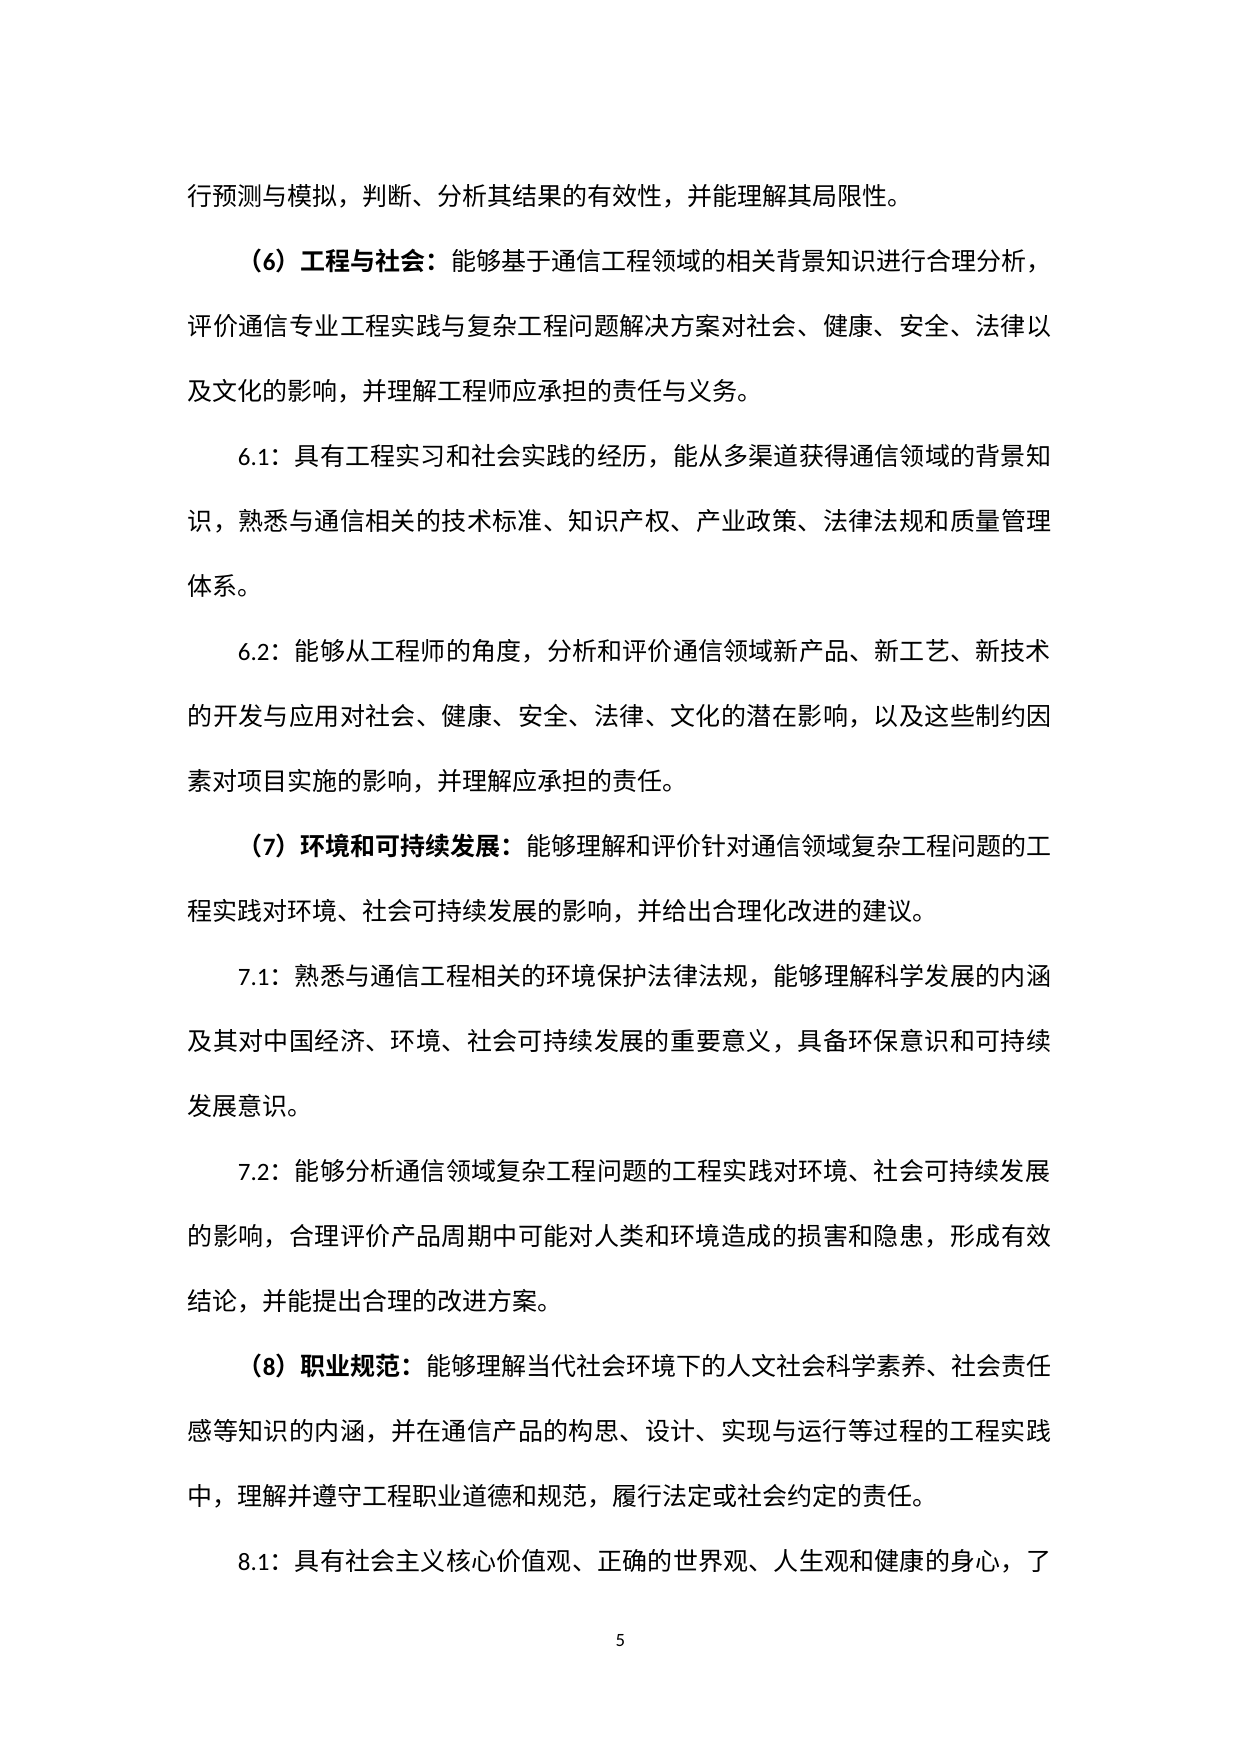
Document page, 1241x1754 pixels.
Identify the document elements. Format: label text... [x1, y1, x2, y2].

text 7.1：熟悉与通信工程相关的环境保护法律法规，能够理解科学发展的内涵及其对中国经济、环境、社会可持续发展的重要意义，具备环保意识和可持续发展意识。 [187, 942, 1053, 1137]
text 7.2：能够分析通信领域复杂工程问题的工程实践对环境、社会可持续发展的影响，合理评价产品周期中可能对人类和环境造成的损害和隐患，形成有效结论，并能提出合理的改进方案。 [187, 1137, 1053, 1332]
text 6.1：具有工程实习和社会实践的经历，能从多渠道获得通信领域的背景知识，熟悉与通信相关的技术标准、知识产权、产业政策、法律法规和质量管理体系。 [187, 422, 1053, 617]
text （6）工程与社会：能够基于通信工程领域的相关背景知识进行合理分析，评价通信专业工程实践与复杂工程问题解决方案对社会、健康、安全、法律以及文化的影响，并理解工程师应承担的责任与义务。 [187, 227, 1053, 422]
text 6.2：能够从工程师的角度，分析和评价通信领域新产品、新工艺、新技术的开发与应用对社会、健康、安全、法律、文化的潜在影响，以及这些制约因素对项目实施的影响，并理解应承担的责任。 [187, 617, 1053, 812]
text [187, 1527, 1053, 1592]
text （8）职业规范：能够理解当代社会环境下的人文社会科学素养、社会责任感等知识的内涵，并在通信产品的构思、设计、实现与运行等过程的工程实践中，理解并遵守工程职业道德和规范，履行法定或社会约定的责任。 [187, 1332, 1053, 1527]
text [187, 162, 1053, 227]
text （7）环境和可持续发展：能够理解和评价针对通信领域复杂工程问题的工程实践对环境、社会可持续发展的影响，并给出合理化改进的建议。 [187, 812, 1053, 942]
